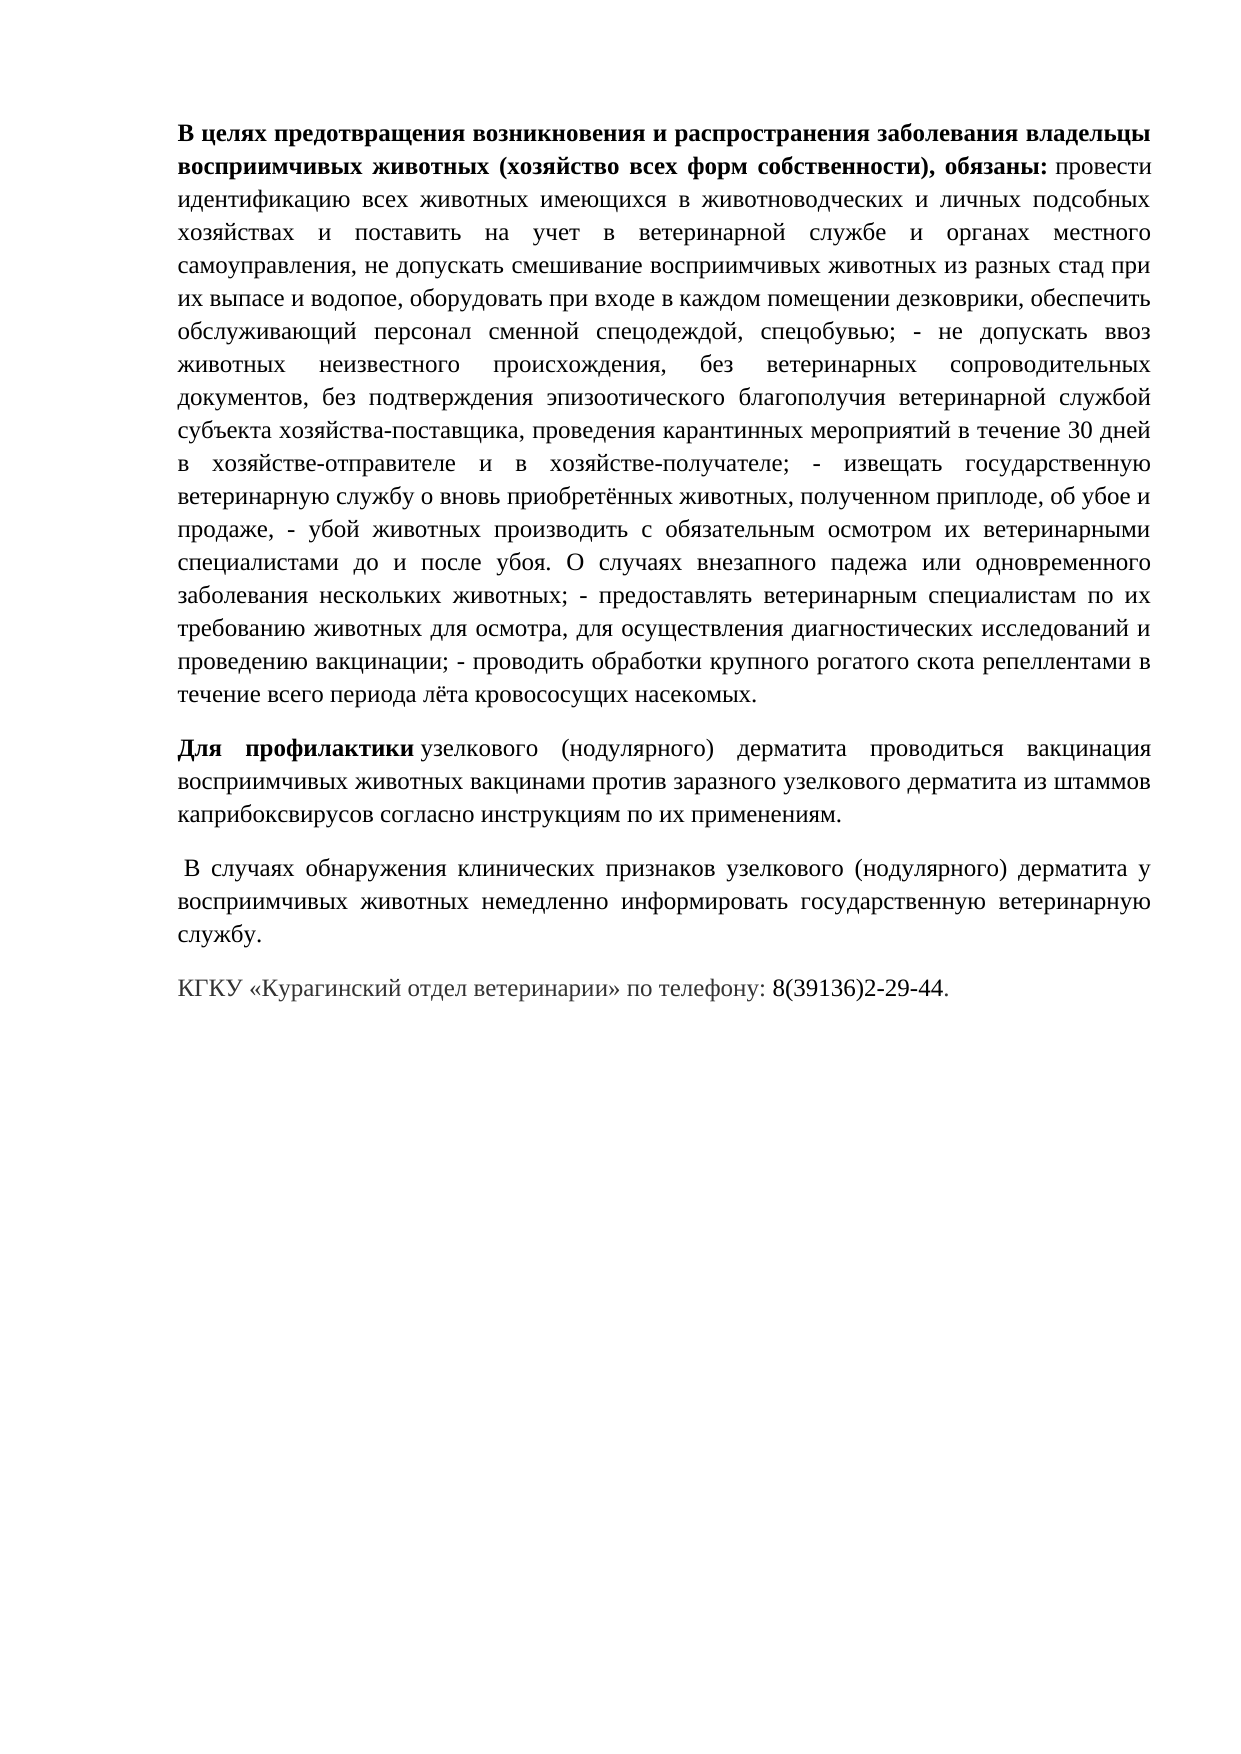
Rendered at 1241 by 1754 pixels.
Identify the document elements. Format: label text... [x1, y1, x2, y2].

text КГКУ «Курагинский отдел ветеринарии» по телефону: 8(39136)2-29-44. [177, 973, 1152, 1002]
text В случаях обнаружения клинических признаков узелкового (нодулярного) дерматита у восприимчивых животных немедленно информировать государственную ветеринарную службу. [177, 853, 1152, 948]
text Для профилактики узелкового (нодулярного) дерматита проводиться вакцинация восприимчивых животных вакцинами против заразного узелкового дерматита из штаммов каприбоксвирусов согласно инструкциям по их применениям. [177, 733, 1152, 828]
text В целях предотвращения возникновения и распространения заболевания владельцы восприимчивых животных (хозяйство всех форм собственности), обязаны: провести идентификацию всех животных имеющихся в животноводческих и личных подсобных хозяйствах и поставить на учет в ветеринарной службе и органах местного самоуправления, не допускать смешивание восприимчивых животных из разных стад при их выпасе и водопое, оборудовать при входе в каждом помещении дезковрики, обеспечить обслуживающий персонал сменной спецодеждой, спецобувью; - не допускать ввоз животных неизвестного происхождения, без ветеринарных сопроводительных документов, без подтверждения эпизоотического благополучия ветеринарной службой субъекта хозяйства-поставщика, проведения карантинных мероприятий в течение 30 дней в хозяйстве-отправителе и в хозяйстве-получателе; - извещать государственную ветеринарную службу о вновь приобретённых животных, полученном приплоде, об убое и продаже, - убой животных производить с обязательным осмотром их ветеринарными специалистами до и после убоя. О случаях внезапного падежа или одновременного заболевания нескольких животных; - предоставлять ветеринарным специалистам по их требованию животных для осмотра, для осуществления диагностических исследований и проведению вакцинации; - проводить обработки крупного рогатого скота репеллентами в течение всего периода лёта кровососущих насекомых. [177, 118, 1152, 708]
